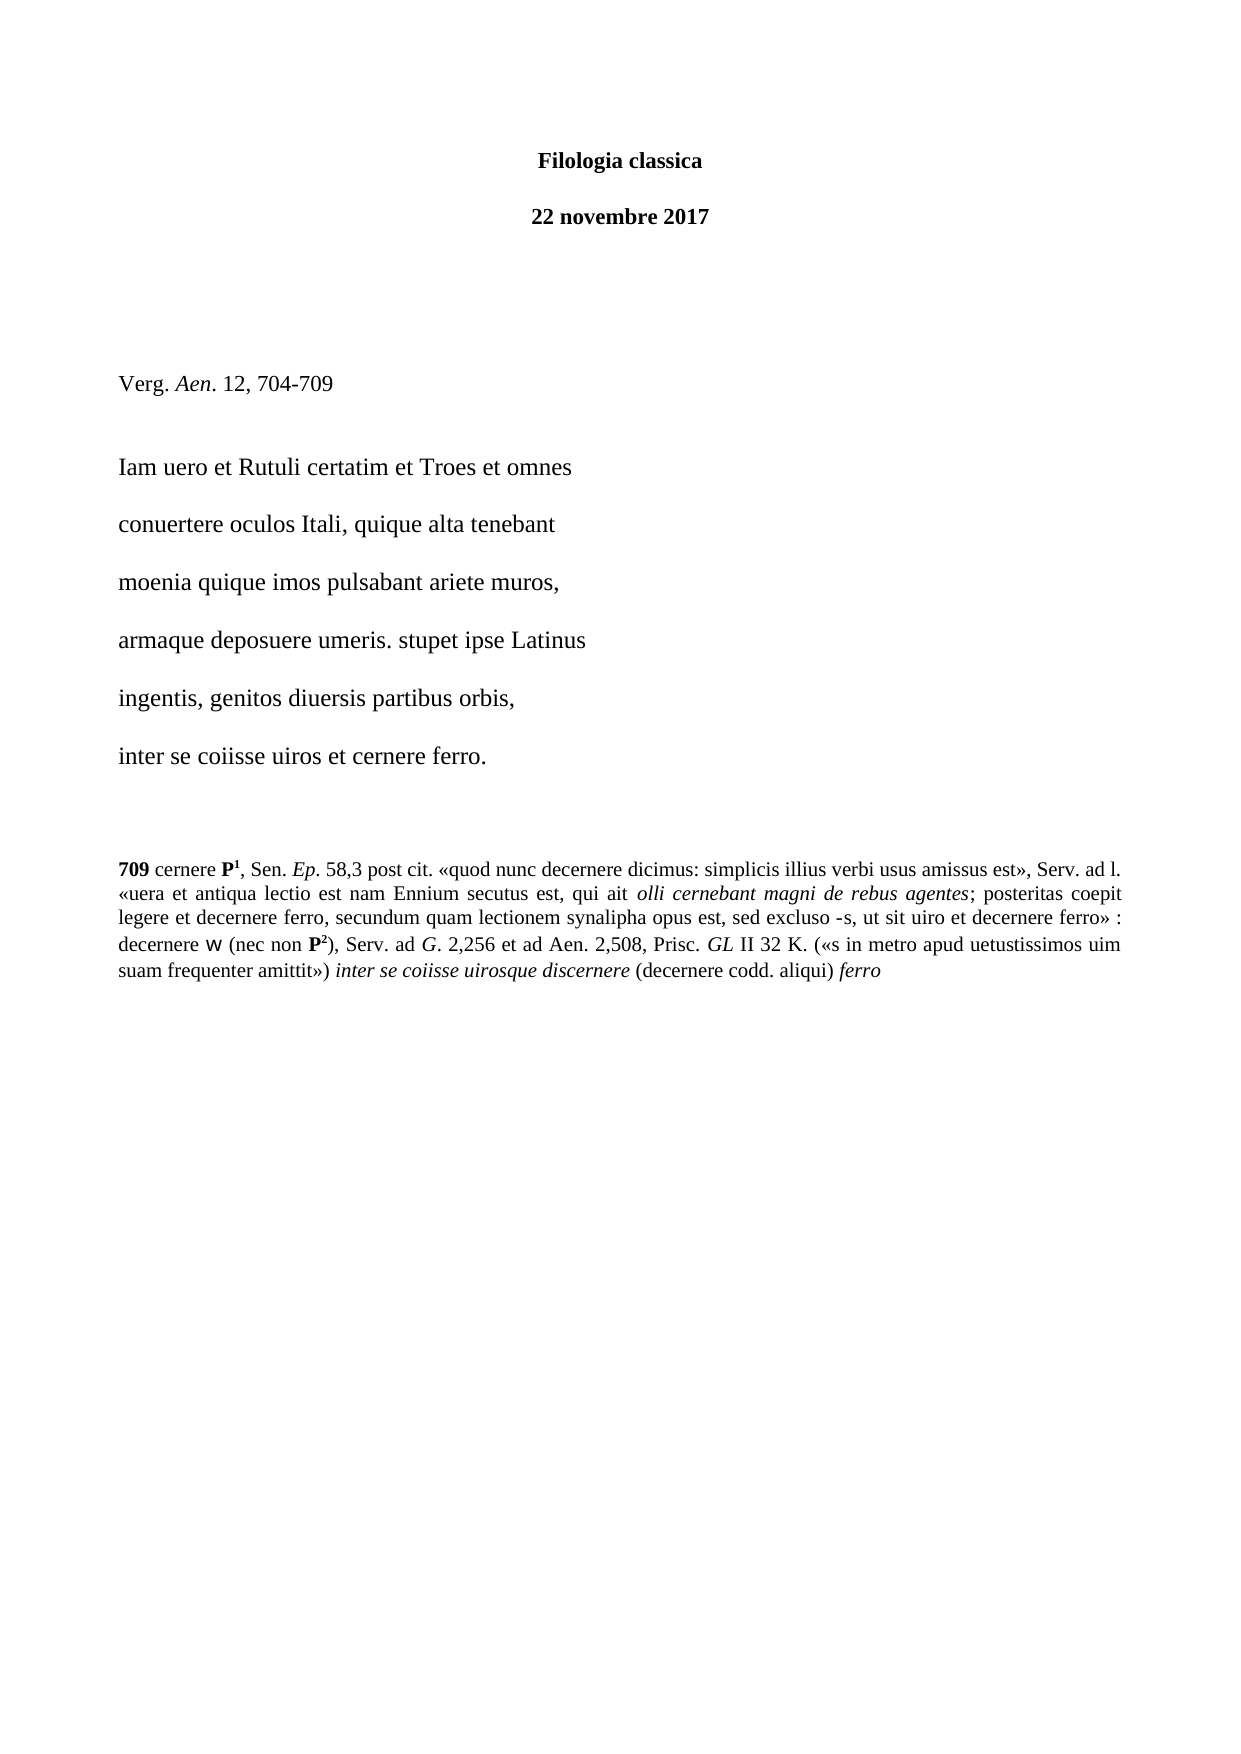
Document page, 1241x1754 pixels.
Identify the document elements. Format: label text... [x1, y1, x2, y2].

text Iam uero et Rutuli certatim et Troes et omnes [118, 452, 1122, 480]
text Verg. Aen. 12, 704-709 [118, 370, 1122, 396]
text armaque deposuere umeris. stupet ipse Latinus [118, 625, 1122, 654]
text inter se coiisse uiros et cernere ferro. [118, 741, 1122, 770]
text moenia quique imos pulsabant ariete muros, [118, 567, 1122, 596]
text ingentis, genitos diuersis partibus orbis, [118, 683, 1122, 712]
text Filologia classica [118, 148, 1122, 174]
text 22 novembre 2017 [118, 203, 1122, 229]
text conuertere oculos Itali, quique alta tenebant [118, 509, 1122, 538]
text 709 cernere P1, Sen. Ep. 58,3 post cit. «quod nunc decernere dicimus: simplicis illius verbi usus amissus est», Serv. ad l. «uera et antiqua lectio est nam Ennium secutus est, qui ait olli cernebant magni de rebus agentes; posteritas coepit legere et decernere ferro, secundum quam lectionem synalipha opus est, sed excluso -s, ut sit uiro et decernere ferro» : decernere w (nec non P2), Serv. ad G. 2,256 et ad Aen. 2,508, Prisc. GL II 32 K. («s in metro apud uetustissimos uim suam frequenter amittit») inter se coiisse uirosque discernere (decernere codd. aliqui) ferro [118, 857, 1122, 982]
